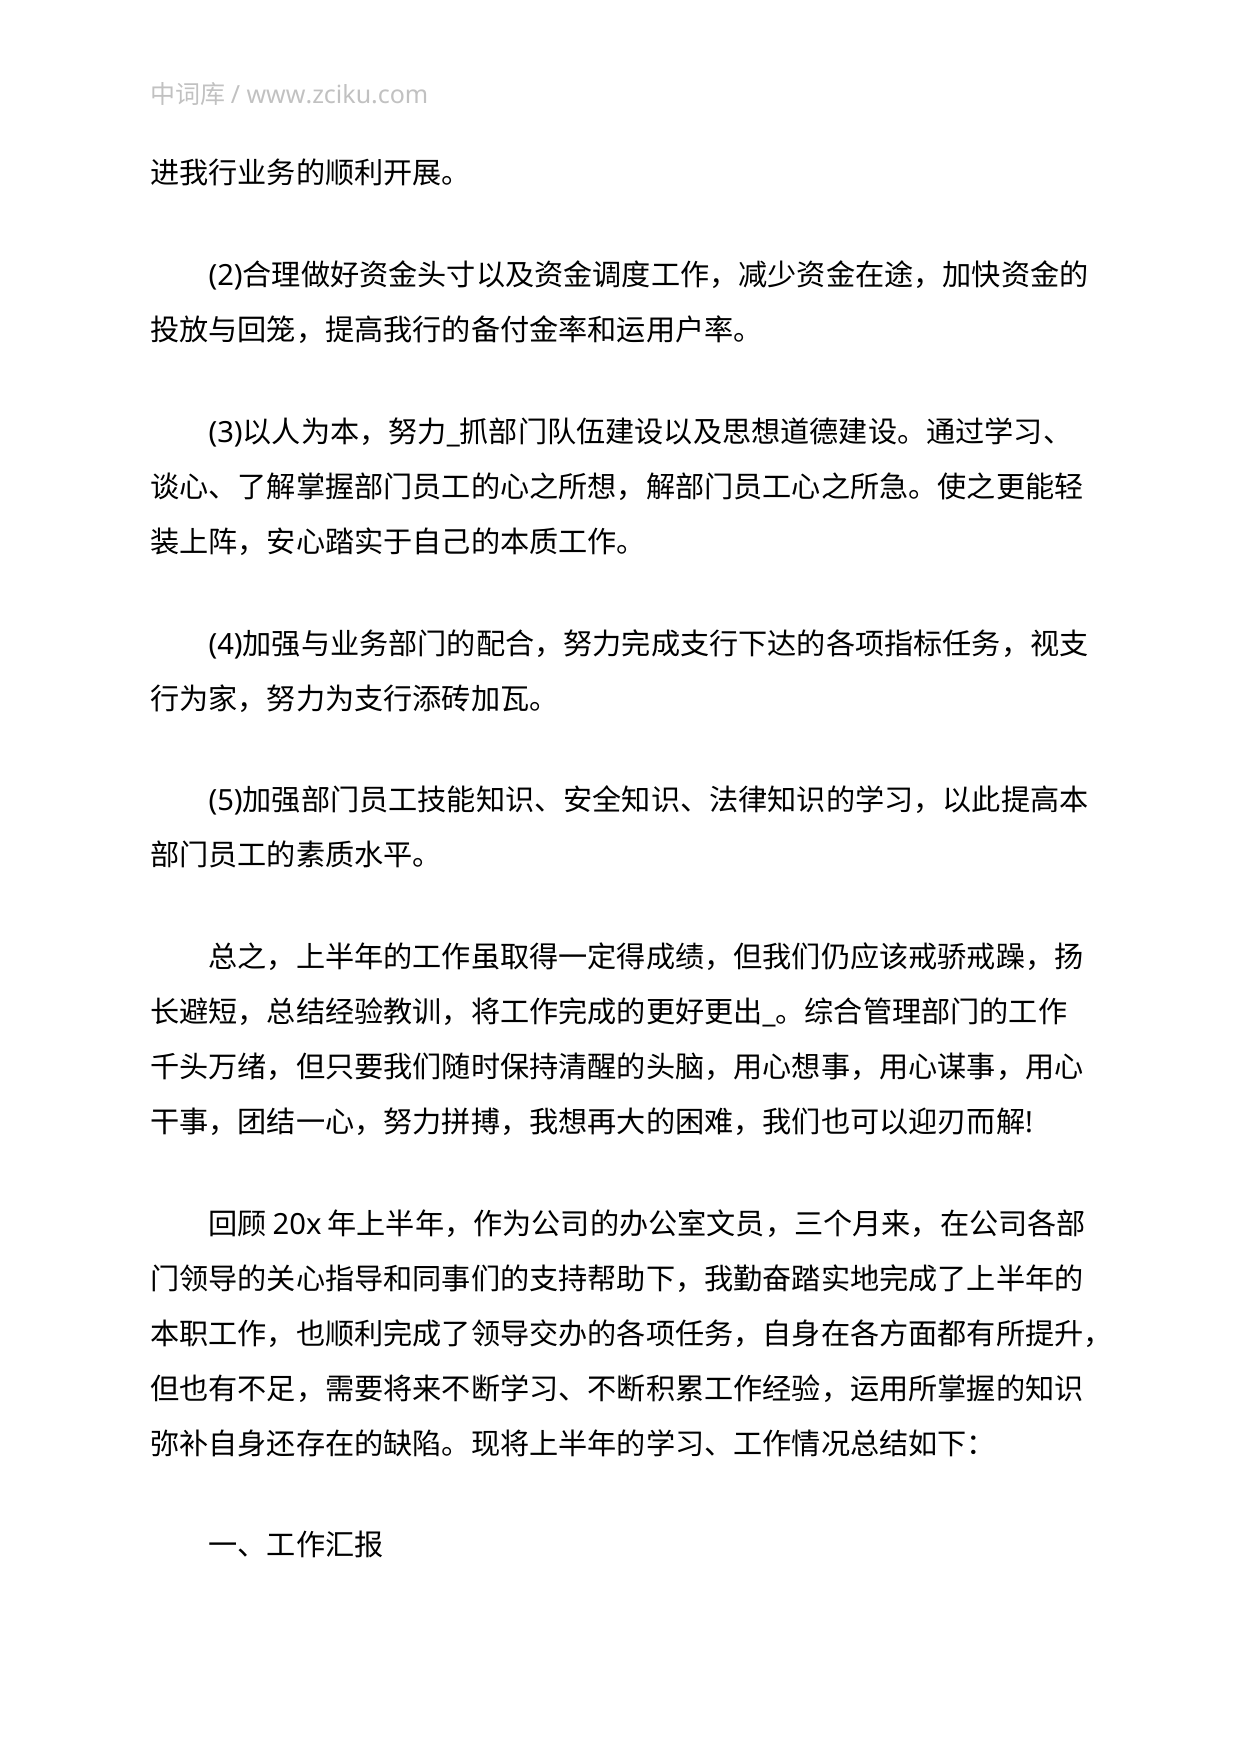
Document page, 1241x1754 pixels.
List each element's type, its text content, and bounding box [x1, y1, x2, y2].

text (5)加强部门员工技能知识、安全知识、法律知识的学习，以此提高本部门员工的素质水平。 [150, 777, 1090, 874]
text 回顾20x年上半年，作为公司的办公室文员，三个月来，在公司各部门领导的关心指导和同事们的支持帮助下，我勤奋踏实地完成了上半年的本职工作，也顺利完成了领导交办的各项任务，自身在各方面都有所提升，但也有不足，需要将来不断学习、不断积累工作经验，运用所掌握的知识弥补自身还存在的缺陷。现将上半年的学习、工作情况总结如下： [150, 1201, 1090, 1462]
text 一、工作汇报 [150, 1522, 1090, 1564]
text 总之，上半年的工作虽取得一定得成绩，但我们仍应该戒骄戒躁，扬长避短，总结经验教训，将工作完成的更好更出_。综合管理部门的工作千头万绪，但只要我们随时保持清醒的头脑，用心想事，用心谋事，用心干事，团结一心，努力拼搏，我想再大的困难，我们也可以迎刃而解! [150, 934, 1090, 1141]
text (4)加强与业务部门的配合，努力完成支行下达的各项指标任务，视支行为家，努力为支行添砖加瓦。 [150, 620, 1090, 717]
text (3)以人为本，努力_抓部门队伍建设以及思想道德建设。通过学习、谈心、了解掌握部门员工的心之所想，解部门员工心之所急。使之更能轻装上阵，安心踏实于自己的本质工作。 [150, 408, 1090, 561]
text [150, 150, 1090, 192]
text (2)合理做好资金头寸以及资金调度工作，减少资金在途，加快资金的投放与回笼，提高我行的备付金率和运用户率。 [150, 252, 1090, 349]
